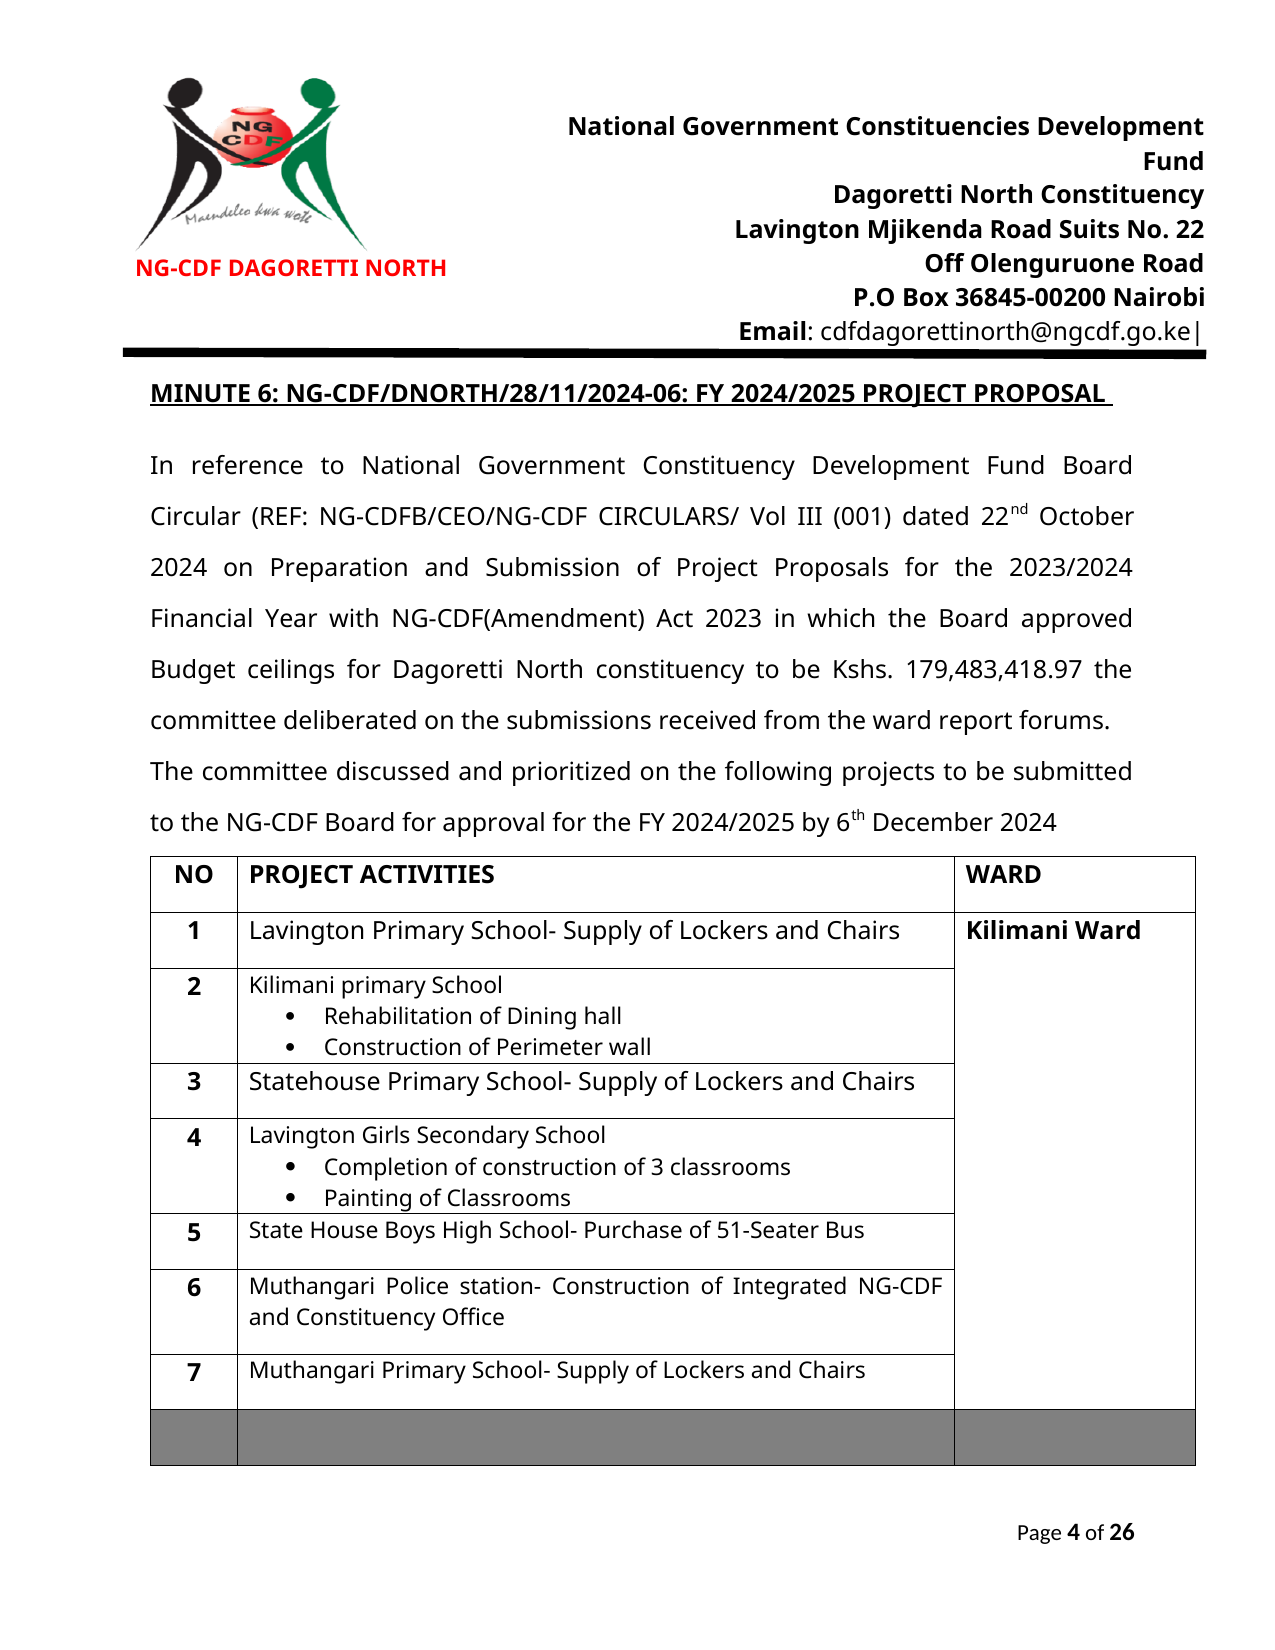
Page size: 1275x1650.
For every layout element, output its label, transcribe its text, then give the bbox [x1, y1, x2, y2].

table_header WARD [955, 857, 1195, 912]
table_cell Kilimani primary School Rehabilitation of Dining hall Construction of Perimeter wall [238, 969, 954, 1062]
table_cell 7 [151, 1355, 237, 1409]
table_cell Kilimani Ward [955, 913, 1195, 1409]
table_cell Lavington Primary School- Supply of Lockers and Chairs [238, 913, 954, 968]
table_cell Statehouse Primary School- Supply of Lockers and Chairs [238, 1064, 954, 1118]
text The committee discussed and prioritized on the following projects to be submitted to the NG-CDF Board for approval for the FY 2024/2025 by 6th December 2024 [150, 754, 1134, 839]
table_cell State House Boys High School- Purchase of 51-Seater Bus [238, 1214, 954, 1269]
table_cell 4 [151, 1119, 237, 1213]
text In reference to National Government Constituency Development Fund Board Circular (REF: NG-CDFB/CEO/NG-CDF CIRCULARS/ Vol III (001) dated 22nd October 2024 on Preparation and Submission of Project Proposals for the 2023/2024 Financial Year with NG-CDF(Amendment) Act 2023 in which the Board approved Budget ceilings for Dagoretti North constituency to be Kshs. 179,483,418.97 the committee deliberated on the submissions received from the ward report forums. [150, 447, 1134, 737]
table_cell 5 [151, 1214, 237, 1269]
picture [135, 75, 368, 252]
table_cell 2 [151, 969, 237, 1062]
table_cell Muthangari Primary School- Supply of Lockers and Chairs [238, 1355, 954, 1409]
table_cell Lavington Girls Secondary School Completion of construction of 3 classrooms Painting of Classrooms [238, 1119, 954, 1213]
table_cell 6 [151, 1270, 237, 1353]
table_cell 3 [151, 1064, 237, 1118]
table_header PROJECT ACTIVITIES [238, 857, 954, 912]
table_cell [238, 1410, 954, 1465]
table_cell [955, 1410, 1195, 1465]
table_cell Muthangari Police station- Construction of Integrated NG-CDF and Constituency Office [238, 1270, 954, 1353]
text MINUTE 6: NG-CDF/DNORTH/28/11/2024-06: FY 2024/2025 PROJECT PROPOSAL [150, 376, 1134, 409]
table_cell 1 [151, 913, 237, 968]
table_header NO [151, 857, 237, 912]
table_cell [151, 1410, 237, 1465]
